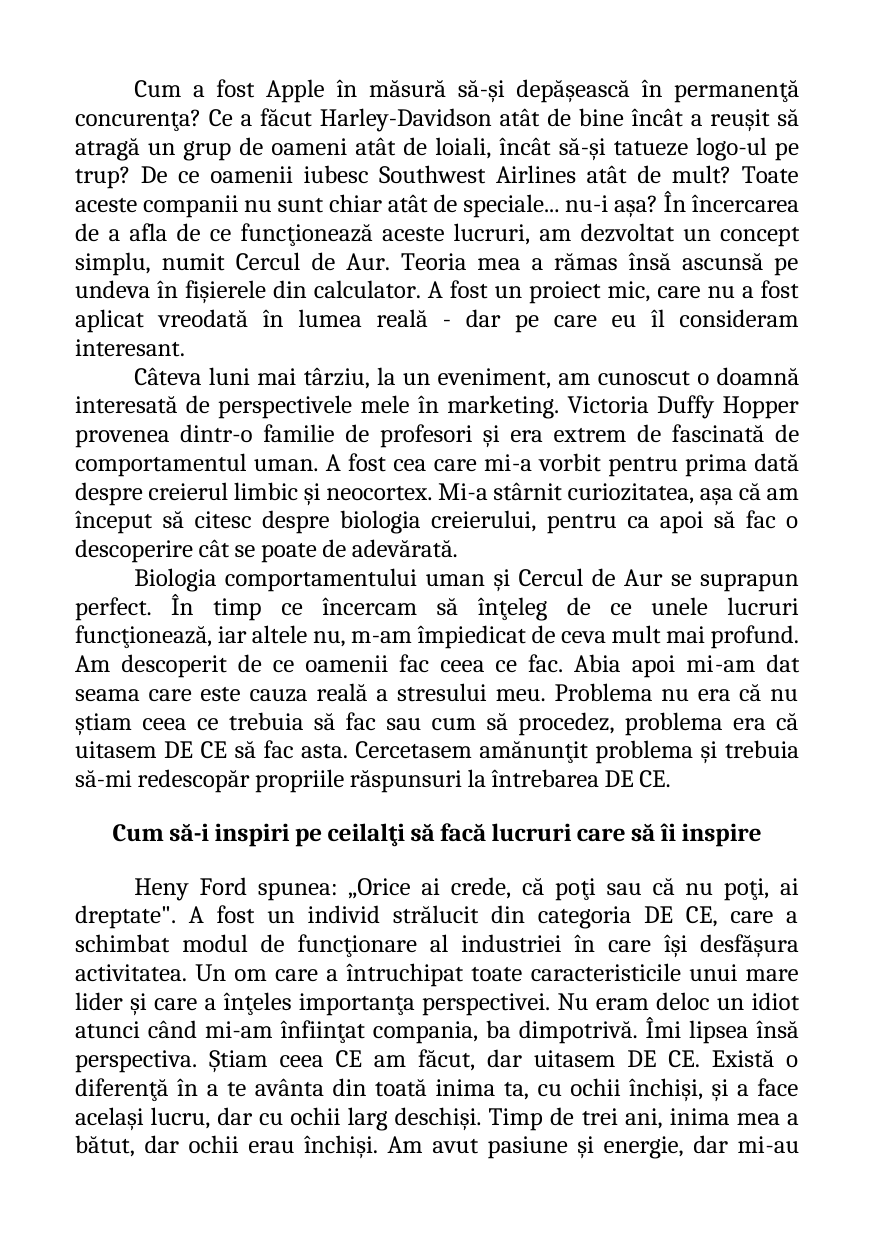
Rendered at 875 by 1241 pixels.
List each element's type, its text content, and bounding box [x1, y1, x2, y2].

text Câteva luni mai târziu, la un eveniment, am cunoscut o doamnă interesată de perspectivele mele în marketing. Victoria Duffy Hopper provenea dintr-o familie de profesori şi era extrem de fascinată de comportamentul uman. A fost cea care mi-a vorbit pentru prima dată despre creierul limbic şi neocortex. Mi-a stârnit curiozitatea, aşa că am început să citesc despre biologia creierului, pentru ca apoi să fac o descoperire cât se poate de adevărată. [75, 362, 799, 564]
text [75, 872, 799, 1160]
text Biologia comportamentului uman şi Cercul de Aur se suprapun perfect. În timp ce încercam să înţeleg de ce unele lucruri funcţionează, iar altele nu, m-am împiedicat de ceva mult mai profund. Am descoperit de ce oamenii fac ceea ce fac. Abia apoi mi-am dat seama care este cauza reală a stresului meu. Problema nu era că nu ştiam ceea ce trebuia să fac sau cum să procedez, problema era că uitasem DE CE să fac asta. Cercetasem amănunţit problema şi trebuia să-mi redescopăr propriile răspunsuri la întrebarea DE CE. [75, 564, 799, 794]
text Cum a fost Apple în măsură să-şi depăşească în permanenţă concurenţa? Ce a făcut Harley-Davidson atât de bine încât a reuşit să atragă un grup de oameni atât de loiali, încât să-şi tatueze logo-ul pe trup? De ce oamenii iubesc Southwest Airlines atât de mult? Toate aceste companii nu sunt chiar atât de speciale... nu-i aşa? În încercarea de a afla de ce funcţionează aceste lucruri, am dezvoltat un concept simplu, numit Cercul de Aur. Teoria mea a rămas însă ascunsă pe undeva în fişierele din calculator. A fost un proiect mic, care nu a fost aplicat vreodată în lumea reală - dar pe care eu îl consideram interesant. [75, 75, 799, 362]
subtitle Cum să-i inspiri pe ceilalţi să facă lucruri care să îi inspire [75, 819, 799, 847]
